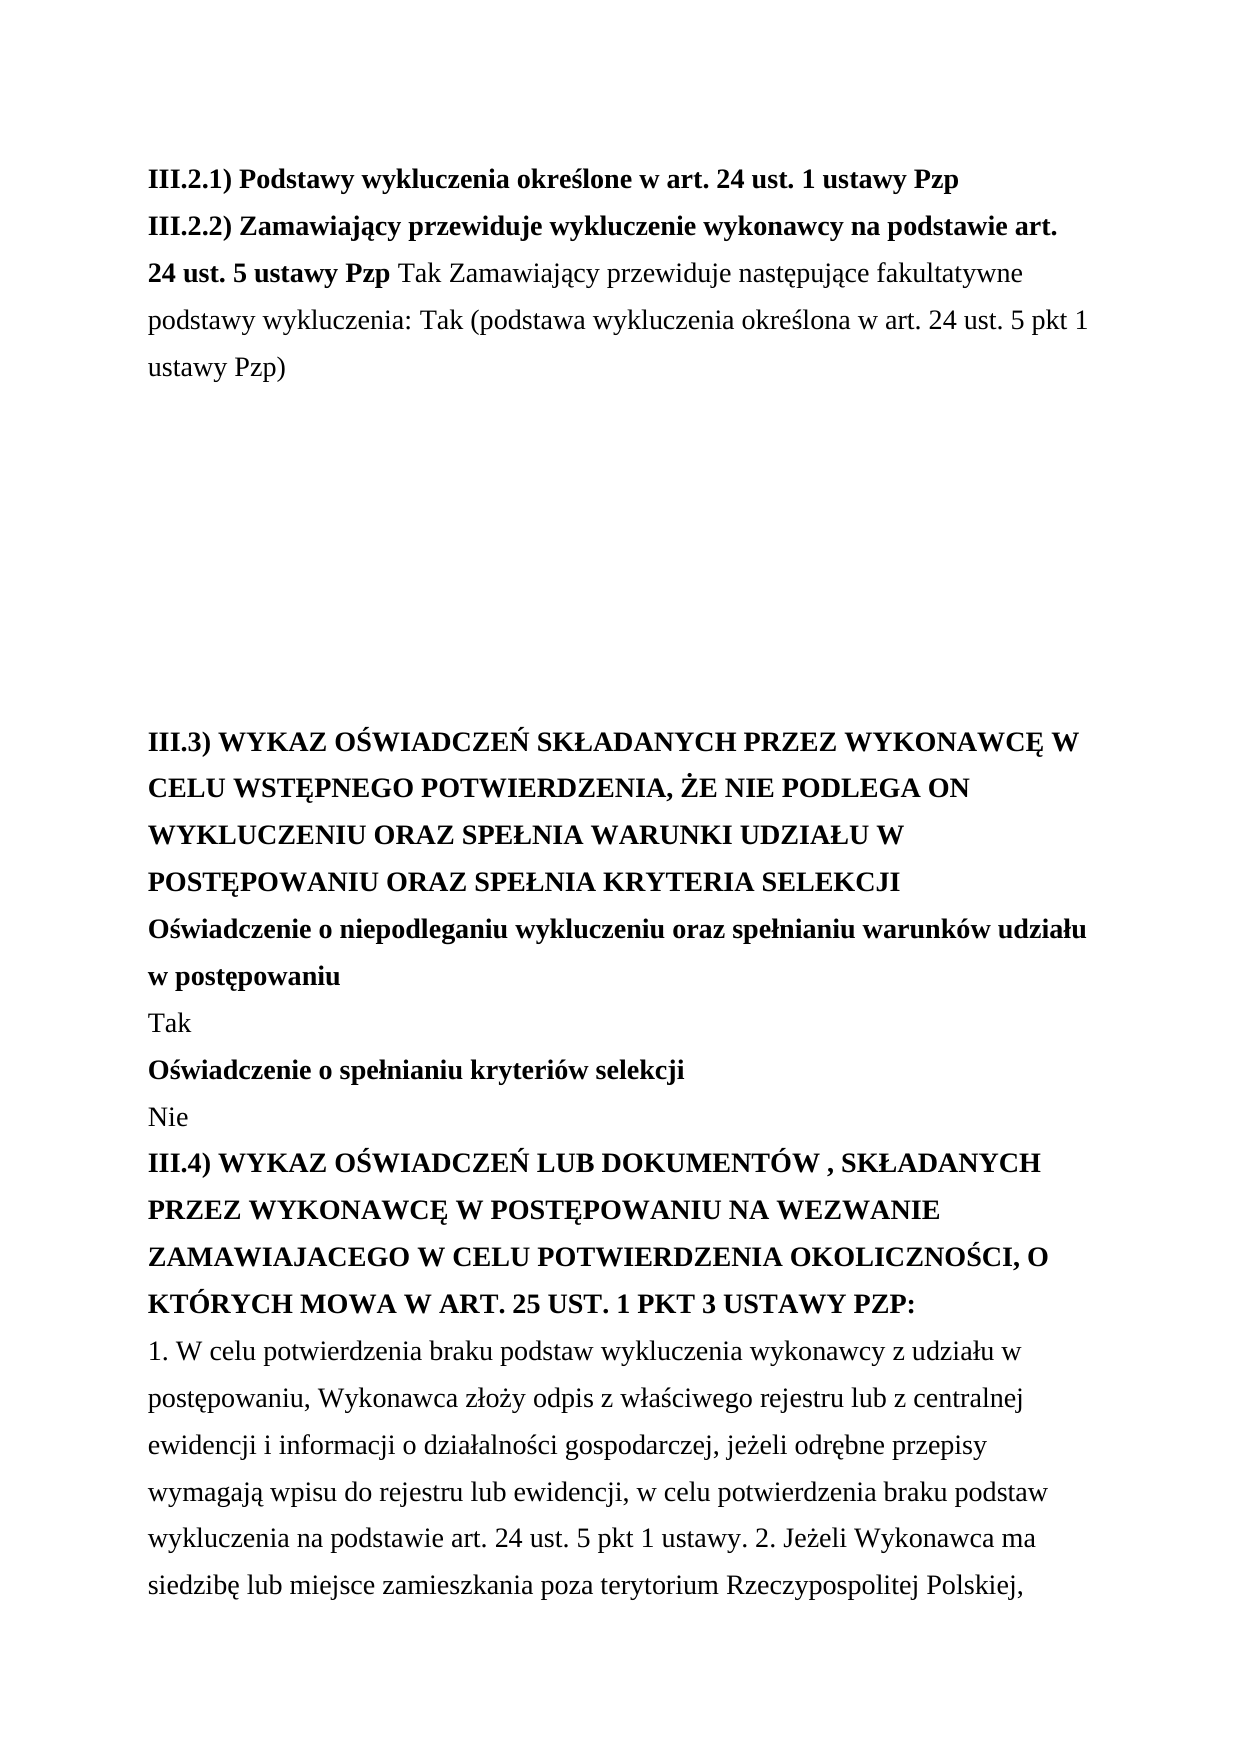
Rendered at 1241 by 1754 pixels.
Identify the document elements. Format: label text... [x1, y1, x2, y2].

text III.2.1) Podstawy wykluczenia określone w art. 24 ust. 1 ustawy Pzp III.2.2) Zamawiający przewiduje wykluczenie wykonawcy na podstawie art. 24 ust. 5 ustawy Pzp Tak Zamawiający przewiduje następujące fakultatywne podstawy wykluczenia: Tak (podstawa wykluczenia określona w art. 24 ust. 5 pkt 1 ustawy Pzp) [148, 148, 1093, 710]
text III.3) WYKAZ OŚWIADCZEŃ SKŁADANYCH PRZEZ WYKONAWCĘ W CELU WSTĘPNEGO POTWIERDZENIA, ŻE NIE PODLEGA ON WYKLUCZENIU ORAZ SPEŁNIA WARUNKI UDZIAŁU W POSTĘPOWANIU ORAZ SPEŁNIA KRYTERIA SELEKCJI [148, 710, 1093, 898]
text Oświadczenie o niepodleganiu wykluczeniu oraz spełnianiu warunków udziału w postępowaniu Tak Oświadczenie o spełnianiu kryteriów selekcji Nie [148, 898, 1093, 1132]
text III.4) WYKAZ OŚWIADCZEŃ LUB DOKUMENTÓW , SKŁADANYCH PRZEZ WYKONAWCĘ W POSTĘPOWANIU NA WEZWANIE ZAMAWIAJACEGO W CELU POTWIERDZENIA OKOLICZNOŚCI, O KTÓRYCH MOWA W ART. 25 UST. 1 PKT 3 USTAWY PZP: [148, 1132, 1093, 1319]
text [148, 1319, 1093, 1601]
